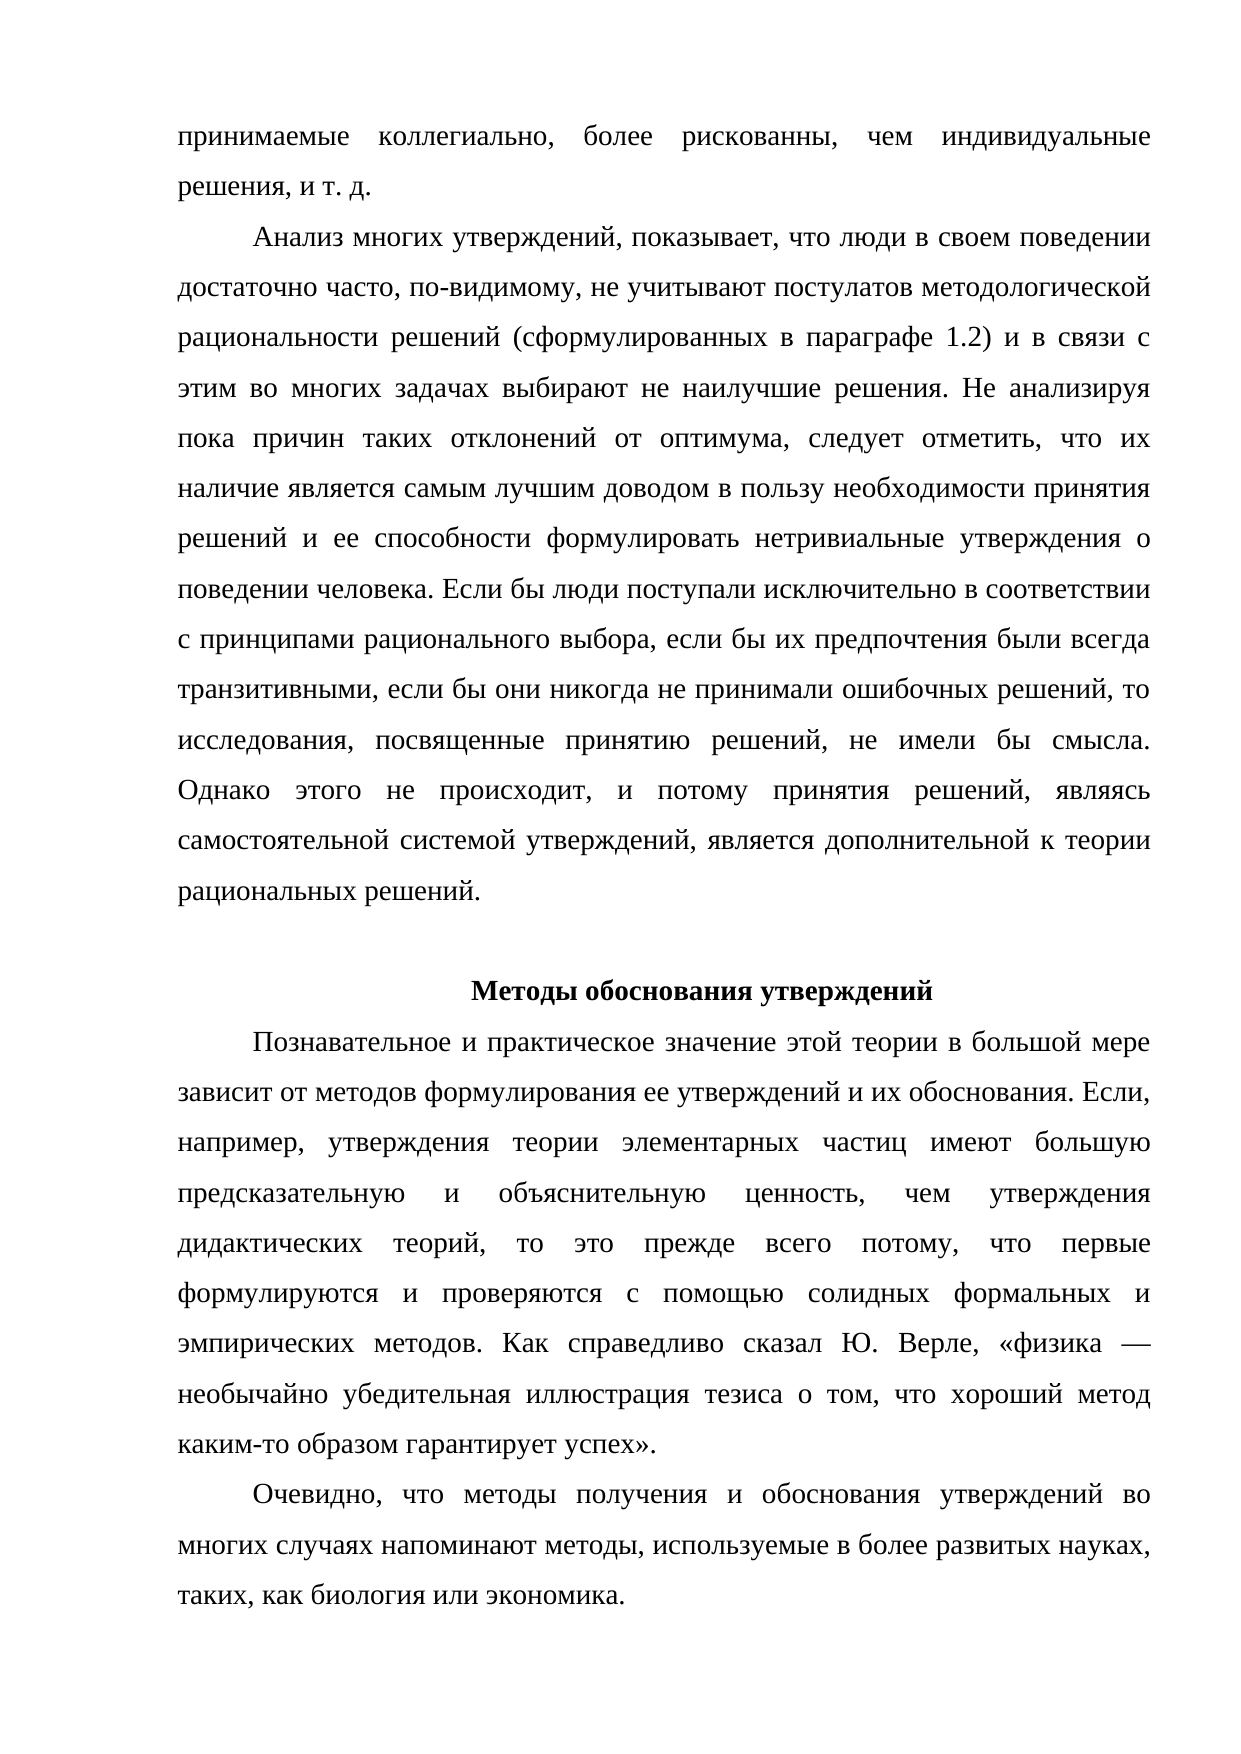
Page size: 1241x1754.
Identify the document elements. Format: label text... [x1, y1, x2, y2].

text Очевидно, что методы получения и обоснования утверждений во многих случаях напоминают методы, используемые в более развитых науках, таких, как биология или экономика. [177, 1477, 1152, 1611]
text Анализ многих утверждений, показывает, что люди в своем поведении достаточно часто, по-видимому, не учитывают постулатов методологической рациональности решений (сформулированных в параграфе 1.2) и в связи с этим во многих задачах выбирают не наилучшие решения. Не анализируя пока причин таких отклонений от оптимума, следует отметить, что их наличие является самым лучшим доводом в пользу необходимости принятия решений и ее способности формулировать нетривиальные утверждения о поведении человека. Если бы люди поступали исключительно в соответствии с принципами рационального выбора, если бы их предпочтения были всегда транзитивными, если бы они никогда не принимали ошибочных решений, то исследования, посвященные принятию решений, не имели бы смысла. Однако этого не происходит, и потому принятия решений, являясь самостоятельной системой утверждений, является дополнительной к теории рациональных решений. [177, 219, 1152, 906]
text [177, 118, 1152, 202]
text Методы обоснования утверждений [177, 973, 1152, 1007]
text Познавательное и практическое значение этой теории в большой мере зависит от методов формулирования ее утверждений и их обоснования. Если, например, утверждения теории элементарных частиц имеют большую предсказательную и объяснительную ценность, чем утверждения дидактических теорий, то это прежде всего потому, что первые формулируются и проверяются с помощью солидных формальных и эмпирических методов. Как справедливо сказал Ю. Верле, «физика — необычайно убедительная иллюстрация тезиса о том, что хороший метод каким-то образом гарантирует успех». [177, 1024, 1152, 1460]
